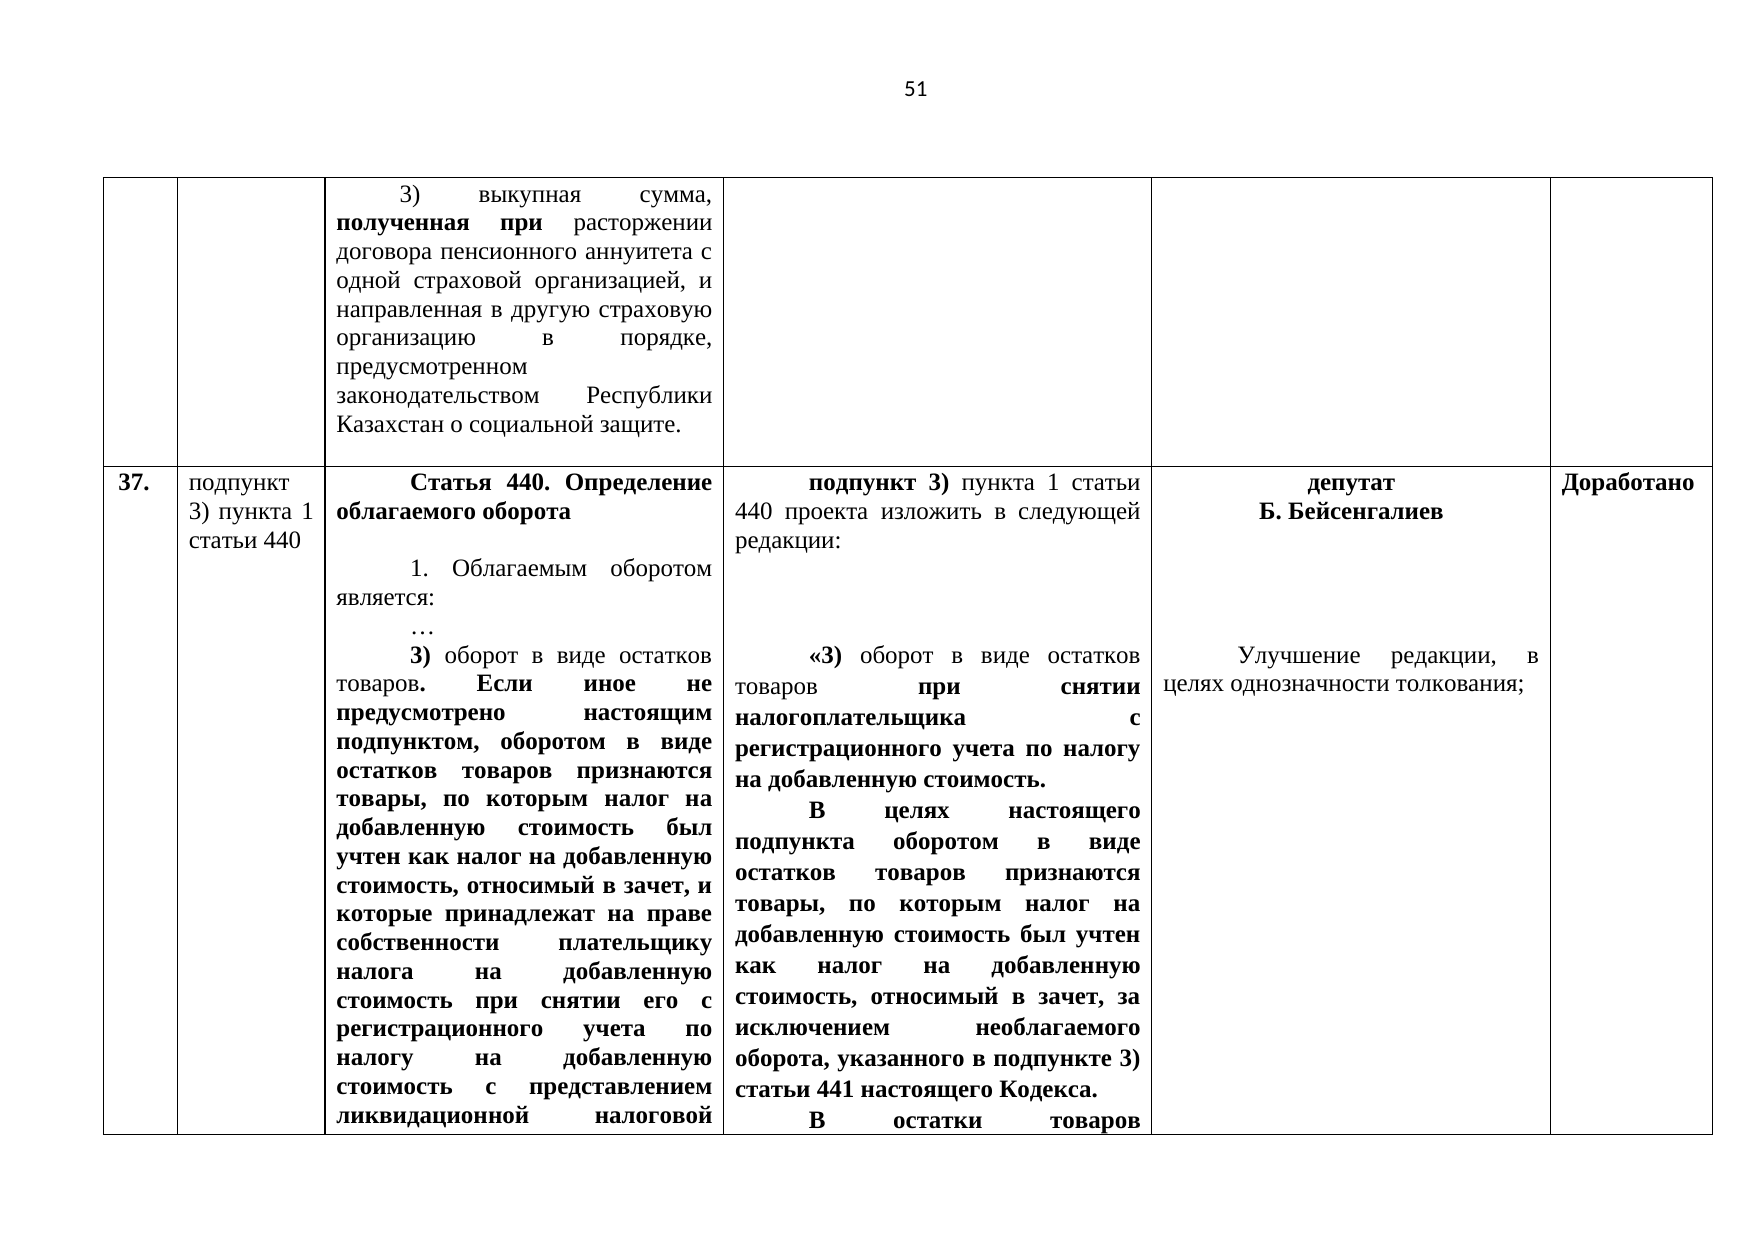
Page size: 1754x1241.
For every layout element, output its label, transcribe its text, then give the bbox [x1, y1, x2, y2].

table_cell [178, 178, 324, 466]
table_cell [724, 467, 1151, 1134]
table_cell [1551, 178, 1712, 466]
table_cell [178, 467, 324, 1134]
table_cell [1152, 178, 1550, 466]
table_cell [326, 467, 723, 1134]
table_cell Доработано [1551, 467, 1712, 1134]
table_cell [1152, 467, 1550, 1134]
table_cell [104, 467, 177, 1134]
table_cell [104, 178, 177, 466]
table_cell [326, 178, 723, 466]
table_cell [724, 178, 1151, 466]
